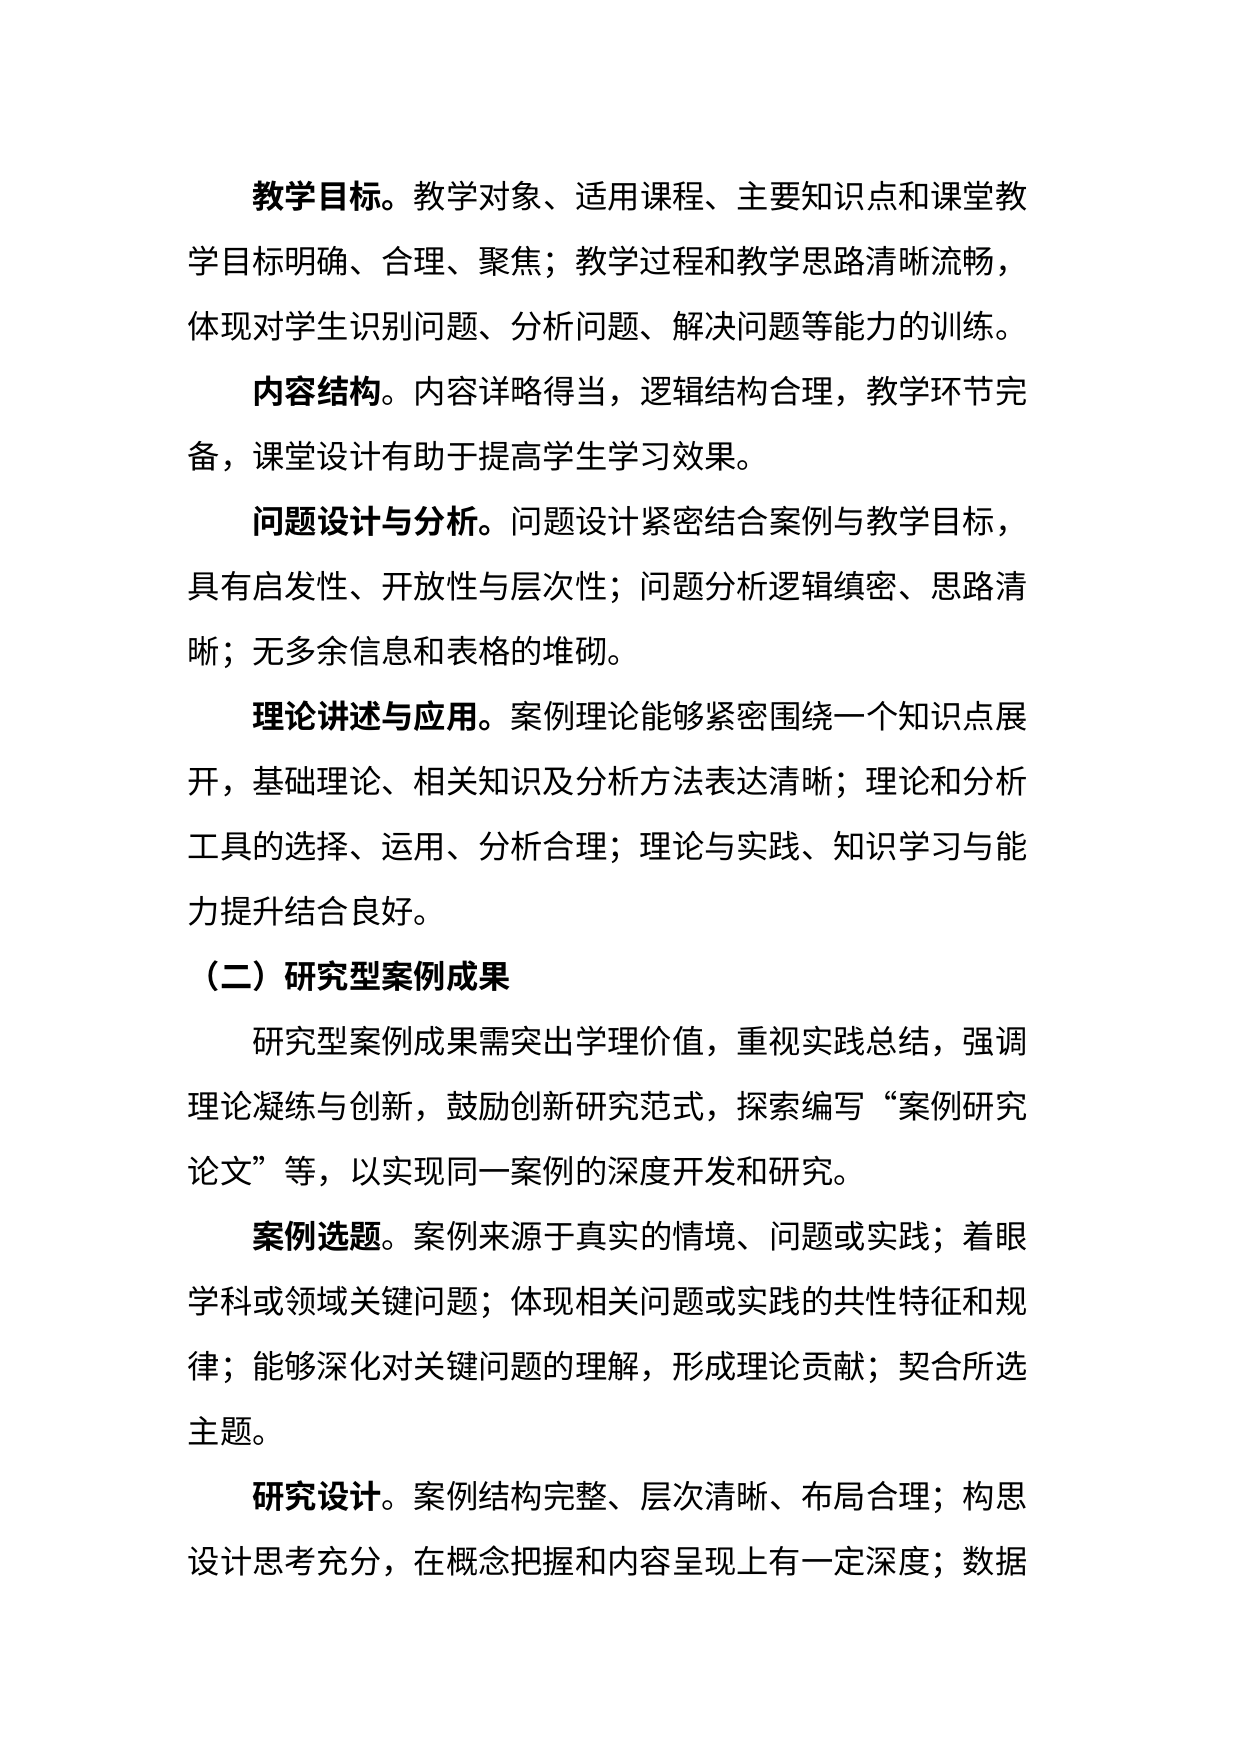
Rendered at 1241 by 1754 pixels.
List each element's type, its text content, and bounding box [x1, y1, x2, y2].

text 案例选题。案例来源于真实的情境、问题或实践；着眼学科或领域关键问题；体现相关问题或实践的共性特征和规律；能够深化对关键问题的理解，形成理论贡献；契合所选主题。 [187, 1202, 1053, 1462]
text 问题设计与分析。问题设计紧密结合案例与教学目标，具有启发性、开放性与层次性；问题分析逻辑缜密、思路清晰；无多余信息和表格的堆砌。 [187, 487, 1053, 682]
text 教学目标。教学对象、适用课程、主要知识点和课堂教学目标明确、合理、聚焦；教学过程和教学思路清晰流畅，体现对学生识别问题、分析问题、解决问题等能力的训练。 [187, 162, 1053, 357]
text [187, 1462, 1053, 1592]
text （二）研究型案例成果 [187, 942, 1053, 1007]
text 理论讲述与应用。案例理论能够紧密围绕一个知识点展开，基础理论、相关知识及分析方法表达清晰；理论和分析工具的选择、运用、分析合理；理论与实践、知识学习与能力提升结合良好。 [187, 682, 1053, 942]
text 内容结构。内容详略得当，逻辑结构合理，教学环节完备，课堂设计有助于提高学生学习效果。 [187, 357, 1053, 487]
text 研究型案例成果需突出学理价值，重视实践总结，强调理论凝练与创新，鼓励创新研究范式，探索编写“案例研究论文”等，以实现同一案例的深度开发和研究。 [187, 1007, 1053, 1202]
